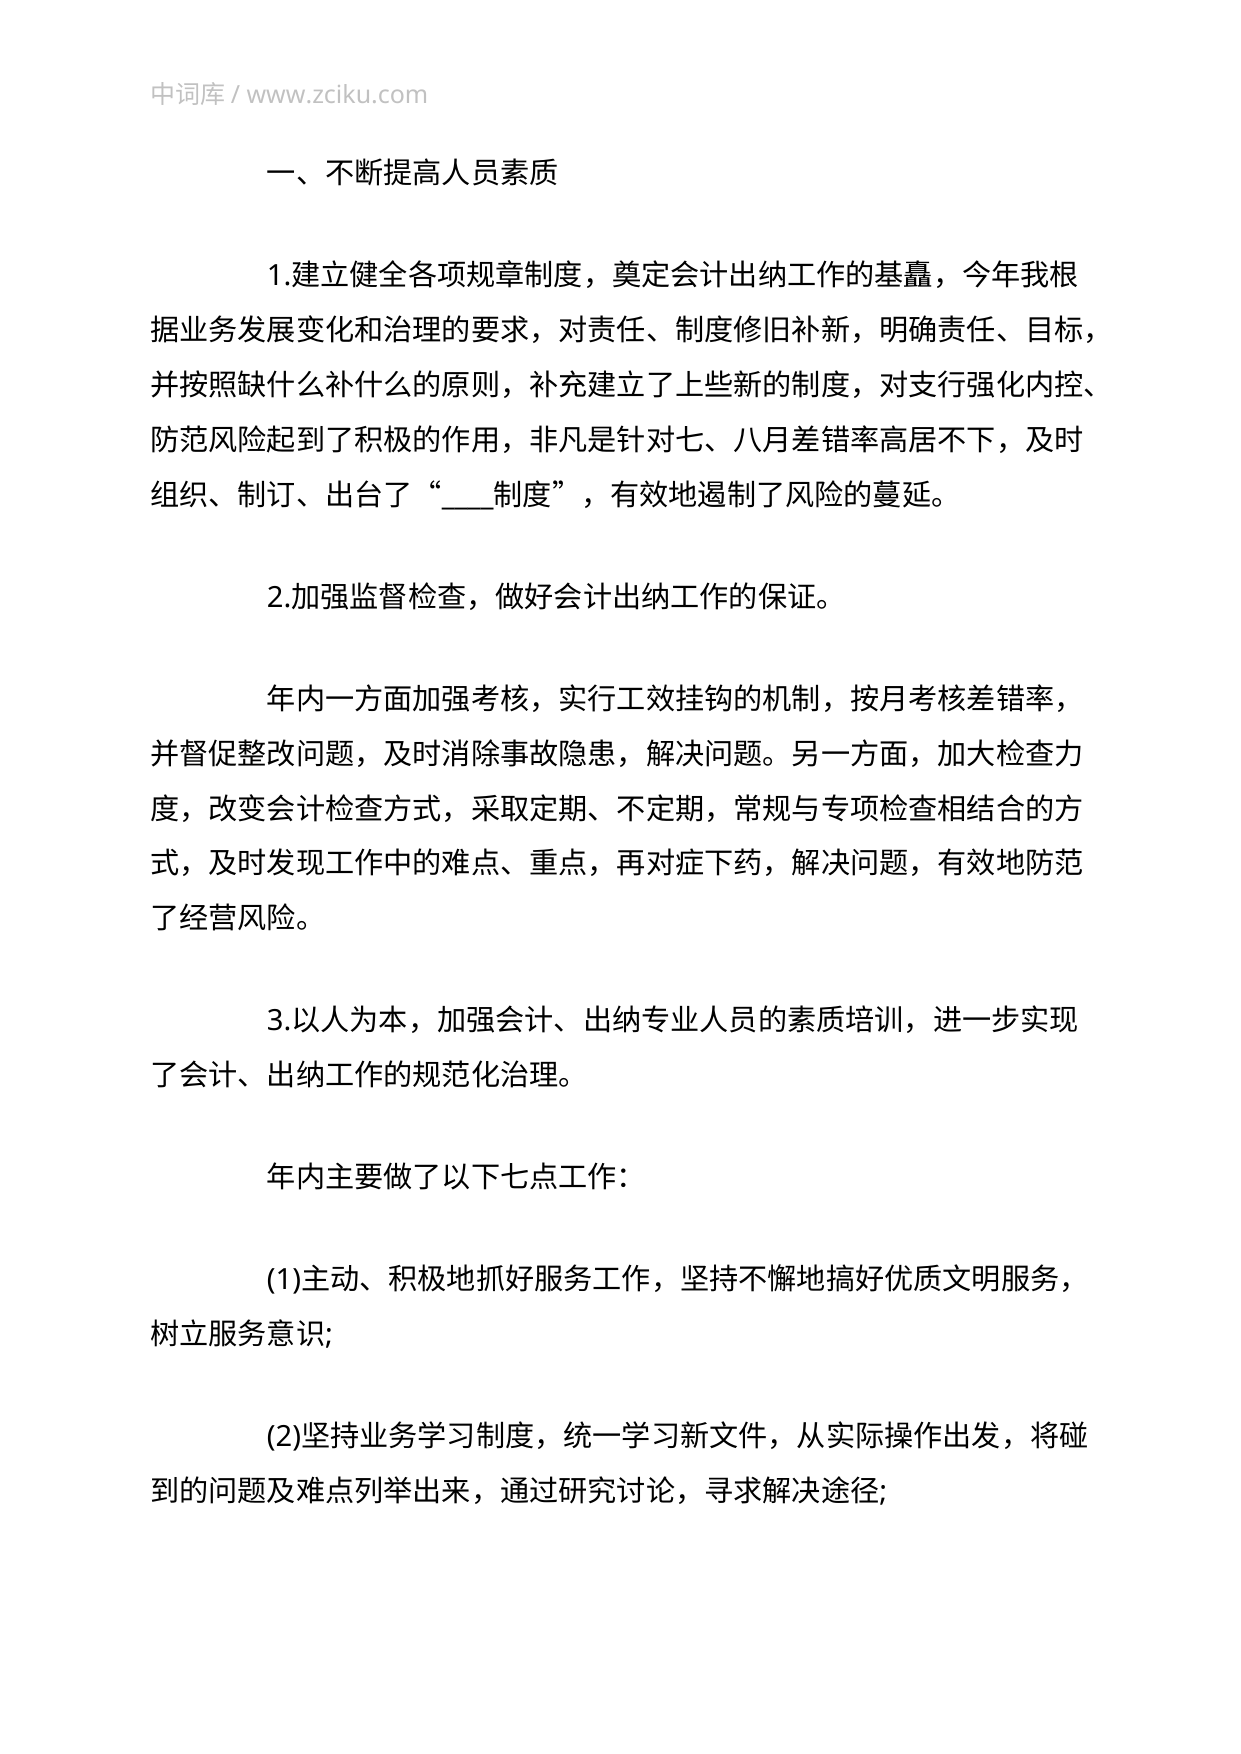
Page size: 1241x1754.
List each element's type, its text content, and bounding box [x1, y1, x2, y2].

text 年内一方面加强考核，实行工效挂钩的机制，按月考核差错率，并督促整改问题，及时消除事故隐患，解决问题。另一方面，加大检查力度，改变会计检查方式，采取定期、不定期，常规与专项检查相结合的方式，及时发现工作中的难点、重点，再对症下药，解决问题，有效地防范了经营风险。 [150, 675, 1090, 937]
text 一、不断提高人员素质 [150, 150, 1090, 192]
text 年内主要做了以下七点工作： [150, 1153, 1090, 1196]
text (2)坚持业务学习制度，统一学习新文件，从实际操作出发，将碰到的问题及难点列举出来，通过研究讨论，寻求解决途径; [150, 1412, 1090, 1510]
text 2.加强监督检查，做好会计出纳工作的保证。 [150, 573, 1090, 616]
text 3.以人为本，加强会计、出纳专业人员的素质培训，进一步实现了会计、出纳工作的规范化治理。 [150, 997, 1090, 1094]
text 1.建立健全各项规章制度，奠定会计出纳工作的基矗，今年我根据业务发展变化和治理的要求，对责任、制度修旧补新，明确责任、目标，并按照缺什么补什么的原则，补充建立了上些新的制度，对支行强化内控、防范风险起到了积极的作用，非凡是针对七、八月差错率高居不下，及时组织、制订、出台了“____制度”，有效地遏制了风险的蔓延。 [150, 252, 1090, 514]
text (1)主动、积极地抓好服务工作，坚持不懈地搞好优质文明服务，树立服务意识; [150, 1255, 1090, 1353]
